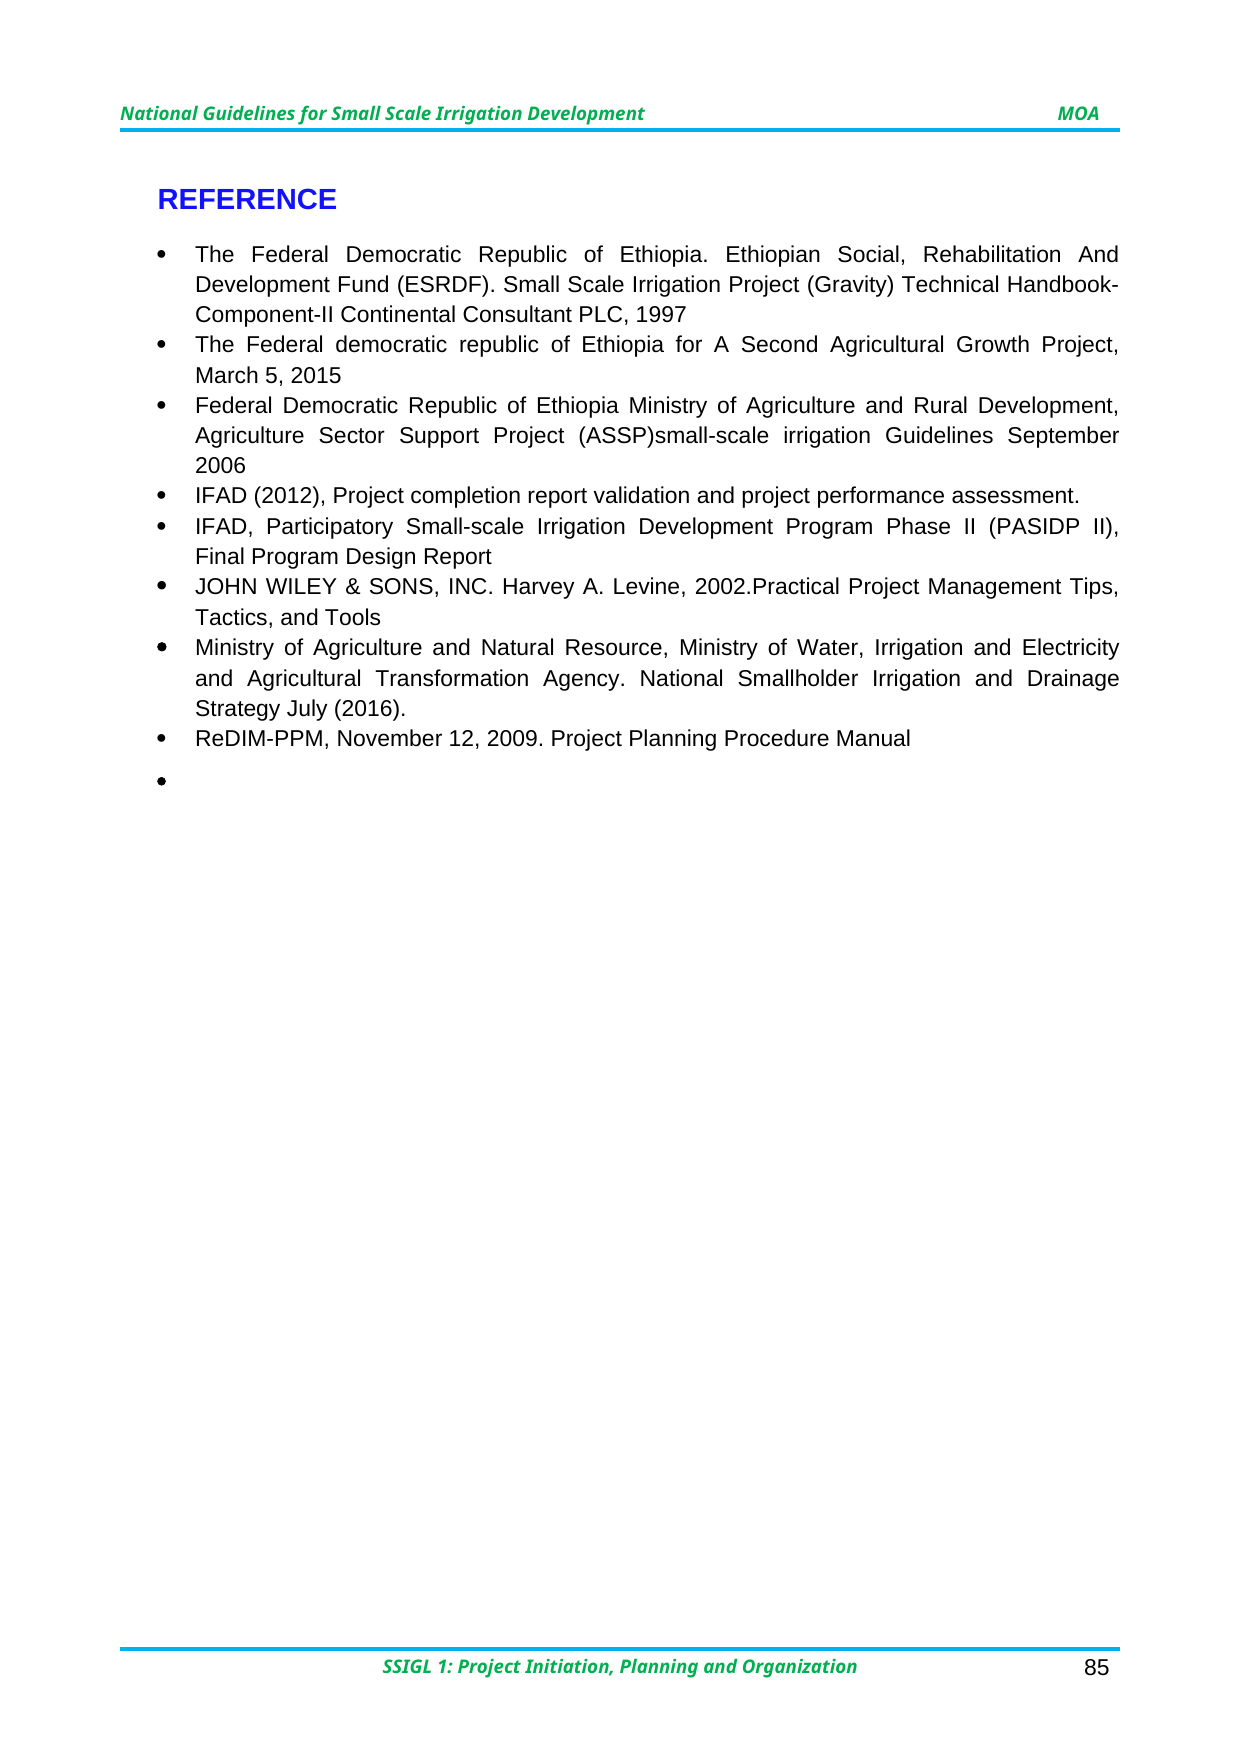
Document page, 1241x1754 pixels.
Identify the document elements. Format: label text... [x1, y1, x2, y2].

list Federal Democratic Republic of Ethiopia Ministry of Agriculture and Rural Development, Agriculture Sector Support Project (ASSP)small-scale irrigation Guidelines September 2006 [157, 392, 1120, 479]
list ReDIM-PPM, November 12, 2009. Project Planning Procedure Manual [157, 725, 1120, 752]
list IFAD, Participatory Small-scale Irrigation Development Program Phase II (PASIDP II), Final Program Design Report [157, 513, 1120, 569]
list The Federal Democratic Republic of Ethiopia. Ethiopian Social, Rehabilitation And Development Fund (ESRDF). Small Scale Irrigation Project (Gravity) Technical Handbook-Component-II Continental Consultant PLC, 1997 [157, 241, 1120, 328]
subtitle REFERENCE [157, 182, 1120, 216]
list IFAD (2012), Project completion report validation and project performance assessment. [157, 482, 1120, 509]
list Ministry of Agriculture and Natural Resource, Ministry of Water, Irrigation and Electricity and Agricultural Transformation Agency. National Smallholder Irrigation and Drainage Strategy July (2016). [157, 634, 1120, 721]
list JOHN WILEY & SONS, INC. Harvey A. Levine, 2002.Practical Project Management Tips, Tactics, and Tools [157, 573, 1120, 630]
list The Federal democratic republic of Ethiopia for A Second Agricultural Growth Project, March 5, 2015 [157, 331, 1120, 388]
